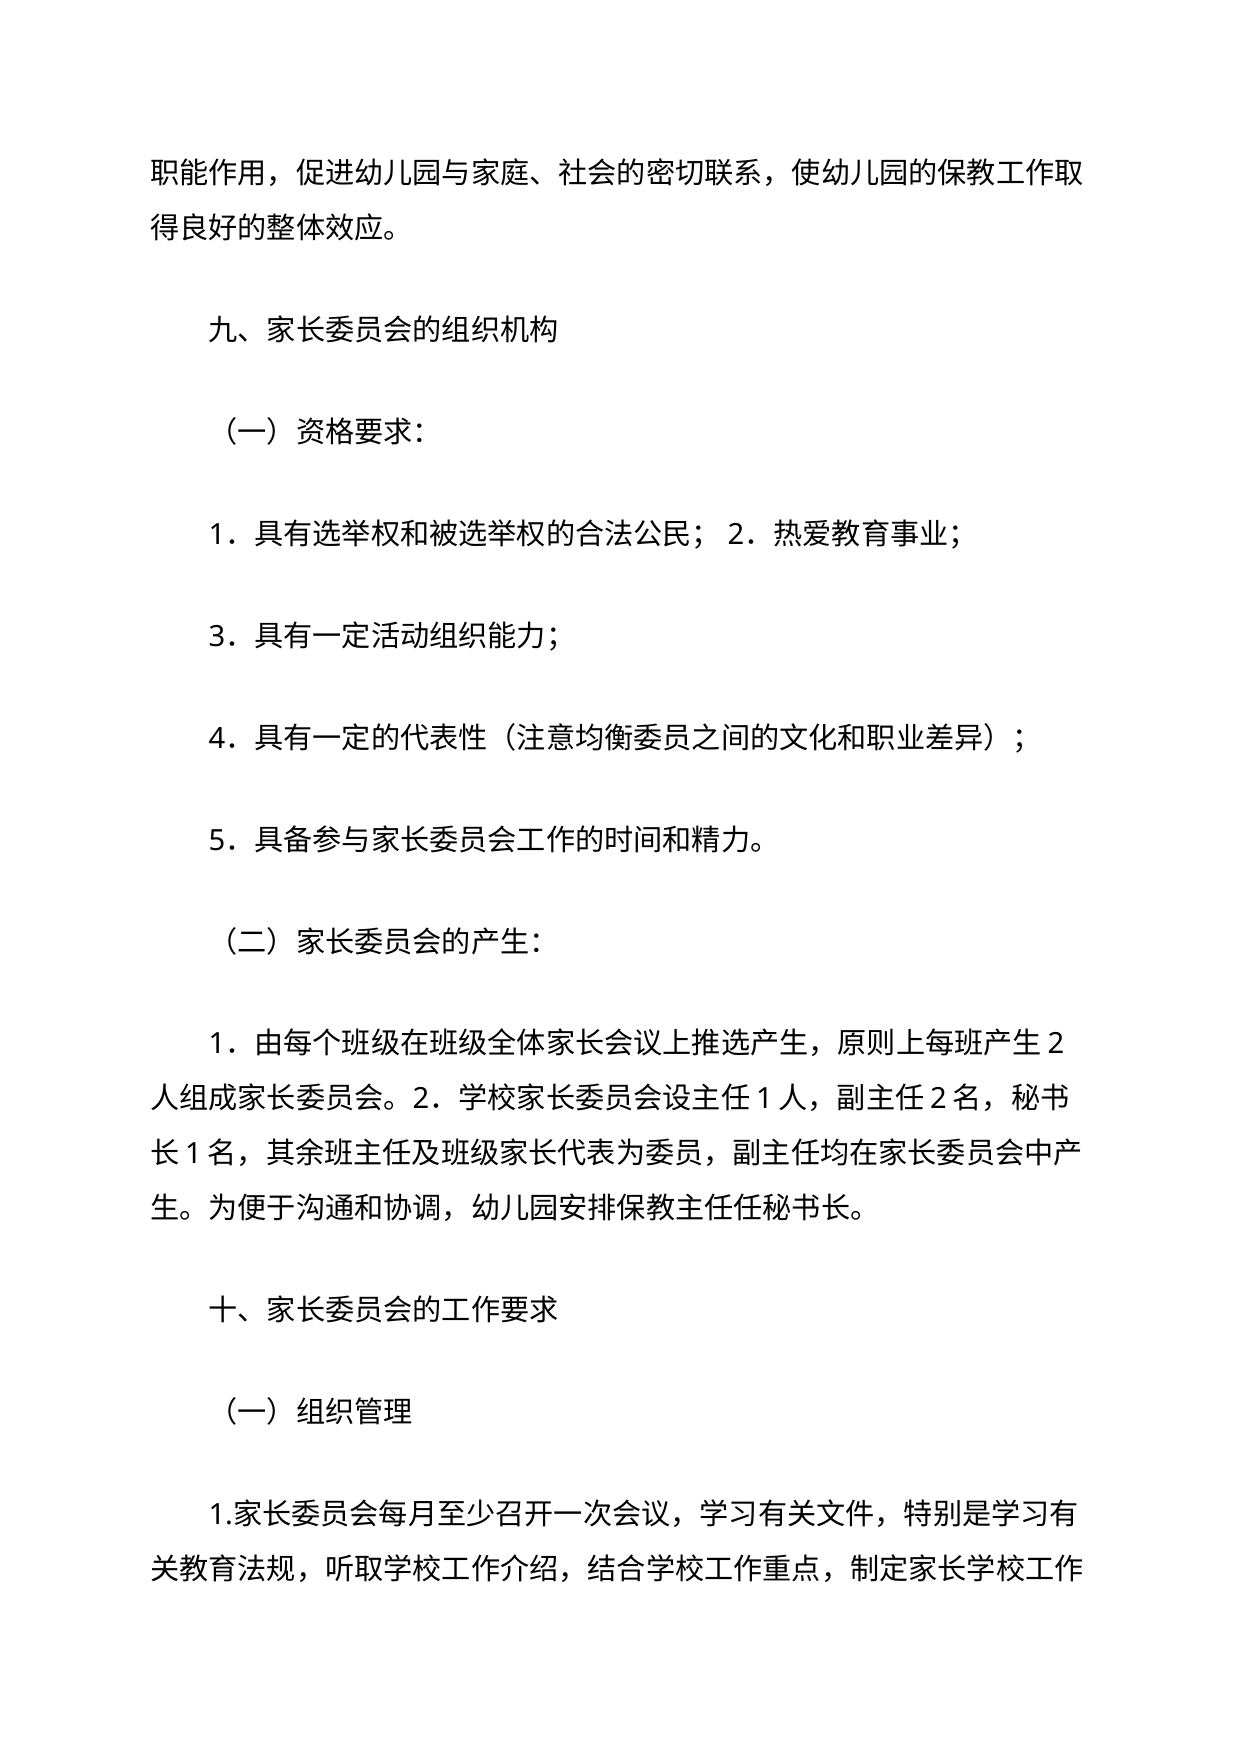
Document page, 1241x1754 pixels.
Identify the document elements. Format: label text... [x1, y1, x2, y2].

text 3．具有一定活动组织能力； [150, 612, 1090, 654]
text （二）家长委员会的产生： [150, 918, 1090, 960]
text 九、家长委员会的组织机构 [150, 307, 1090, 349]
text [150, 1490, 1090, 1587]
text （一）组织管理 [150, 1388, 1090, 1431]
text 1．具有选举权和被选举权的合法公民； 2．热爱教育事业； [150, 510, 1090, 553]
text 1．由每个班级在班级全体家长会议上推选产生，原则上每班产生2人组成家长委员会。2．学校家长委员会设主任1人，副主任2名，秘书长1名，其余班主任及班级家长代表为委员，副主任均在家长委员会中产生。为便于沟通和协调，幼儿园安排保教主任任秘书长。 [150, 1020, 1090, 1227]
text 4．具有一定的代表性（注意均衡委员之间的文化和职业差异）； [150, 714, 1090, 757]
text 十、家长委员会的工作要求 [150, 1287, 1090, 1329]
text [150, 150, 1090, 247]
text （一）资格要求： [150, 408, 1090, 451]
text 5．具备参与家长委员会工作的时间和精力。 [150, 816, 1090, 858]
